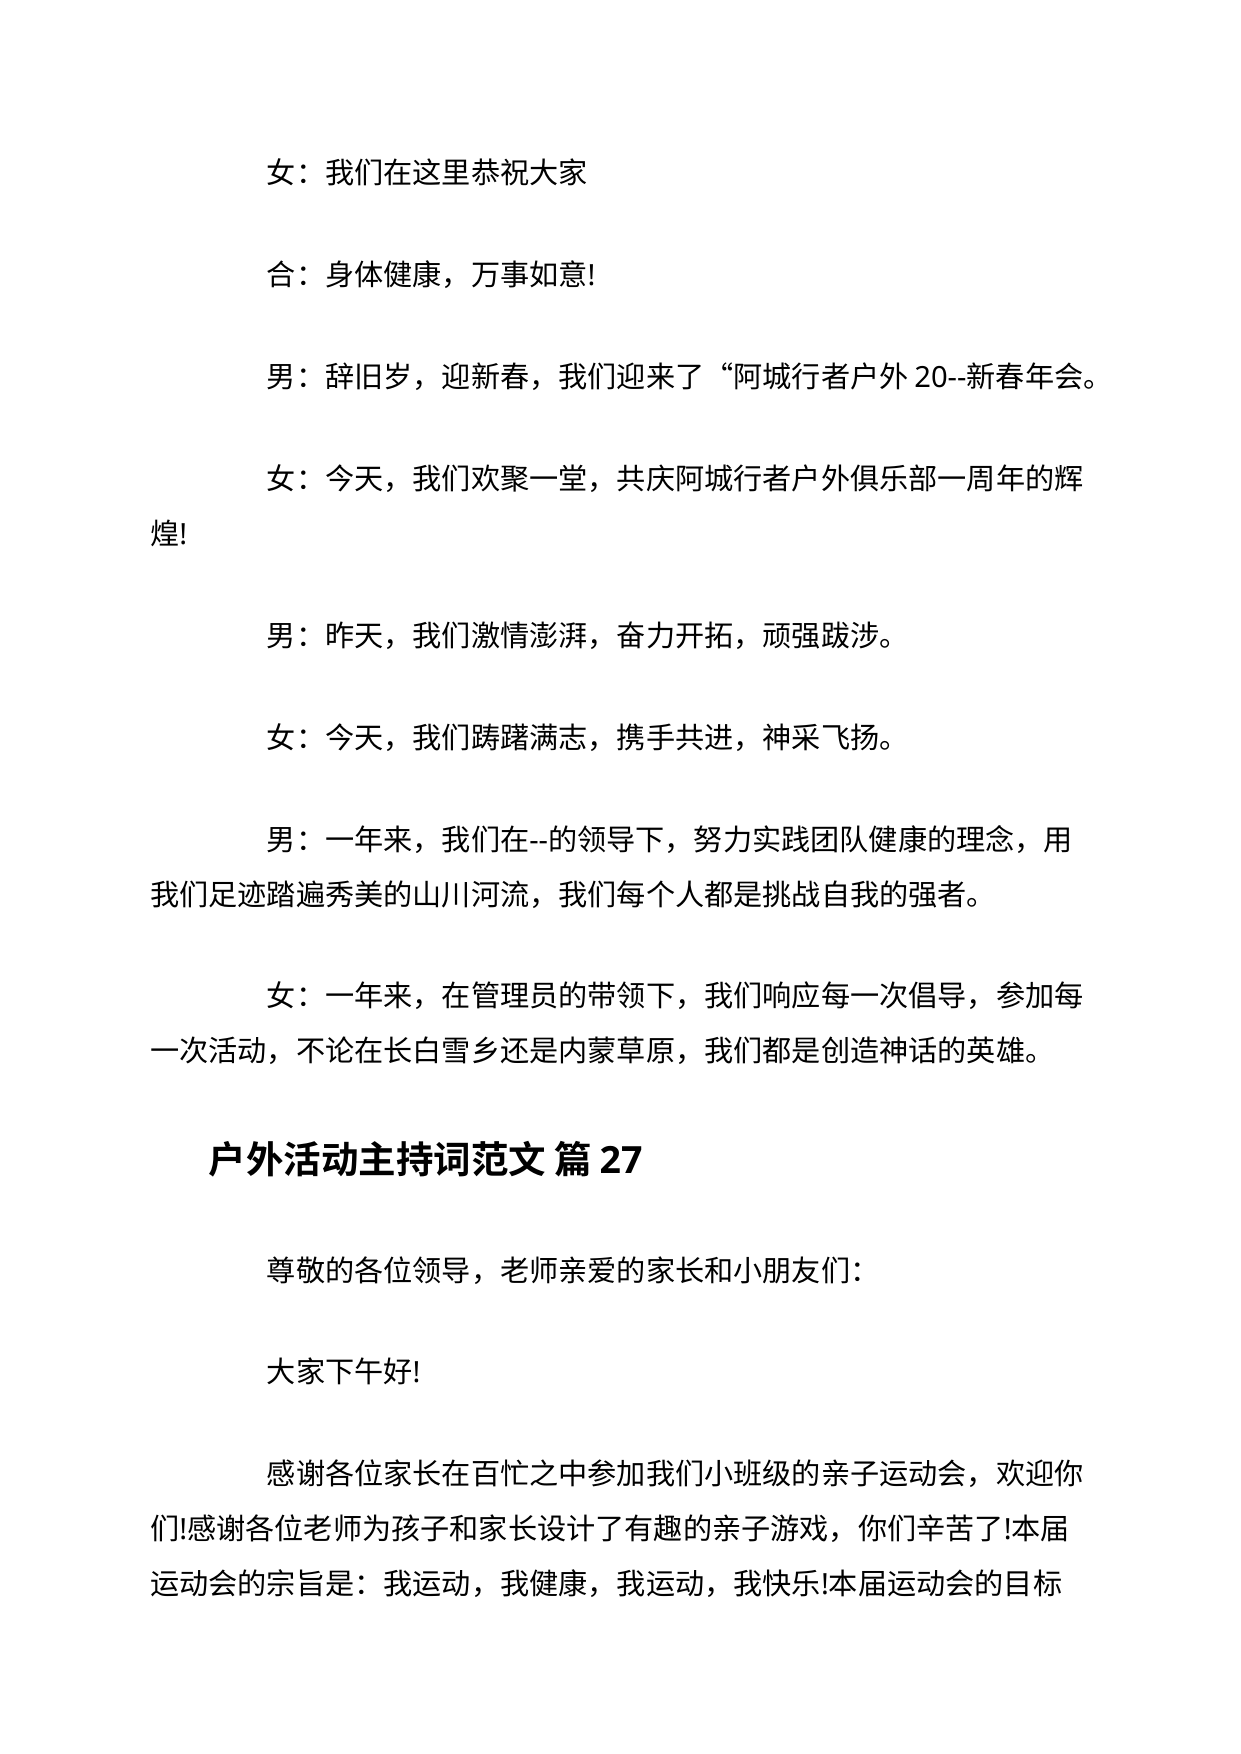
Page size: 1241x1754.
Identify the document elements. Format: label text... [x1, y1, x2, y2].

text 男：昨天，我们激情澎湃，奋力开拓，顽强跋涉。 [150, 613, 1090, 655]
text 大家下午好! [150, 1349, 1090, 1391]
text 男：辞旧岁，迎新春，我们迎来了“阿城行者户外20--新春年会。 [150, 354, 1090, 396]
text 女：我们在这里恭祝大家 [150, 150, 1090, 192]
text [150, 1451, 1090, 1603]
text 女：今天，我们踌躇满志，携手共进，神采飞扬。 [150, 714, 1090, 757]
text 户外活动主持词范文 篇27 [150, 1129, 1090, 1184]
text 尊敬的各位领导，老师亲爱的家长和小朋友们： [150, 1247, 1090, 1289]
text 男：一年来，我们在--的领导下，努力实践团队健康的理念，用我们足迹踏遍秀美的山川河流，我们每个人都是挑战自我的强者。 [150, 816, 1090, 913]
text 女：今天，我们欢聚一堂，共庆阿城行者户外俱乐部一周年的辉煌! [150, 456, 1090, 553]
text 合：身体健康，万事如意! [150, 252, 1090, 294]
text 女：一年来，在管理员的带领下，我们响应每一次倡导，参加每一次活动，不论在长白雪乡还是内蒙草原，我们都是创造神话的英雄。 [150, 973, 1090, 1070]
